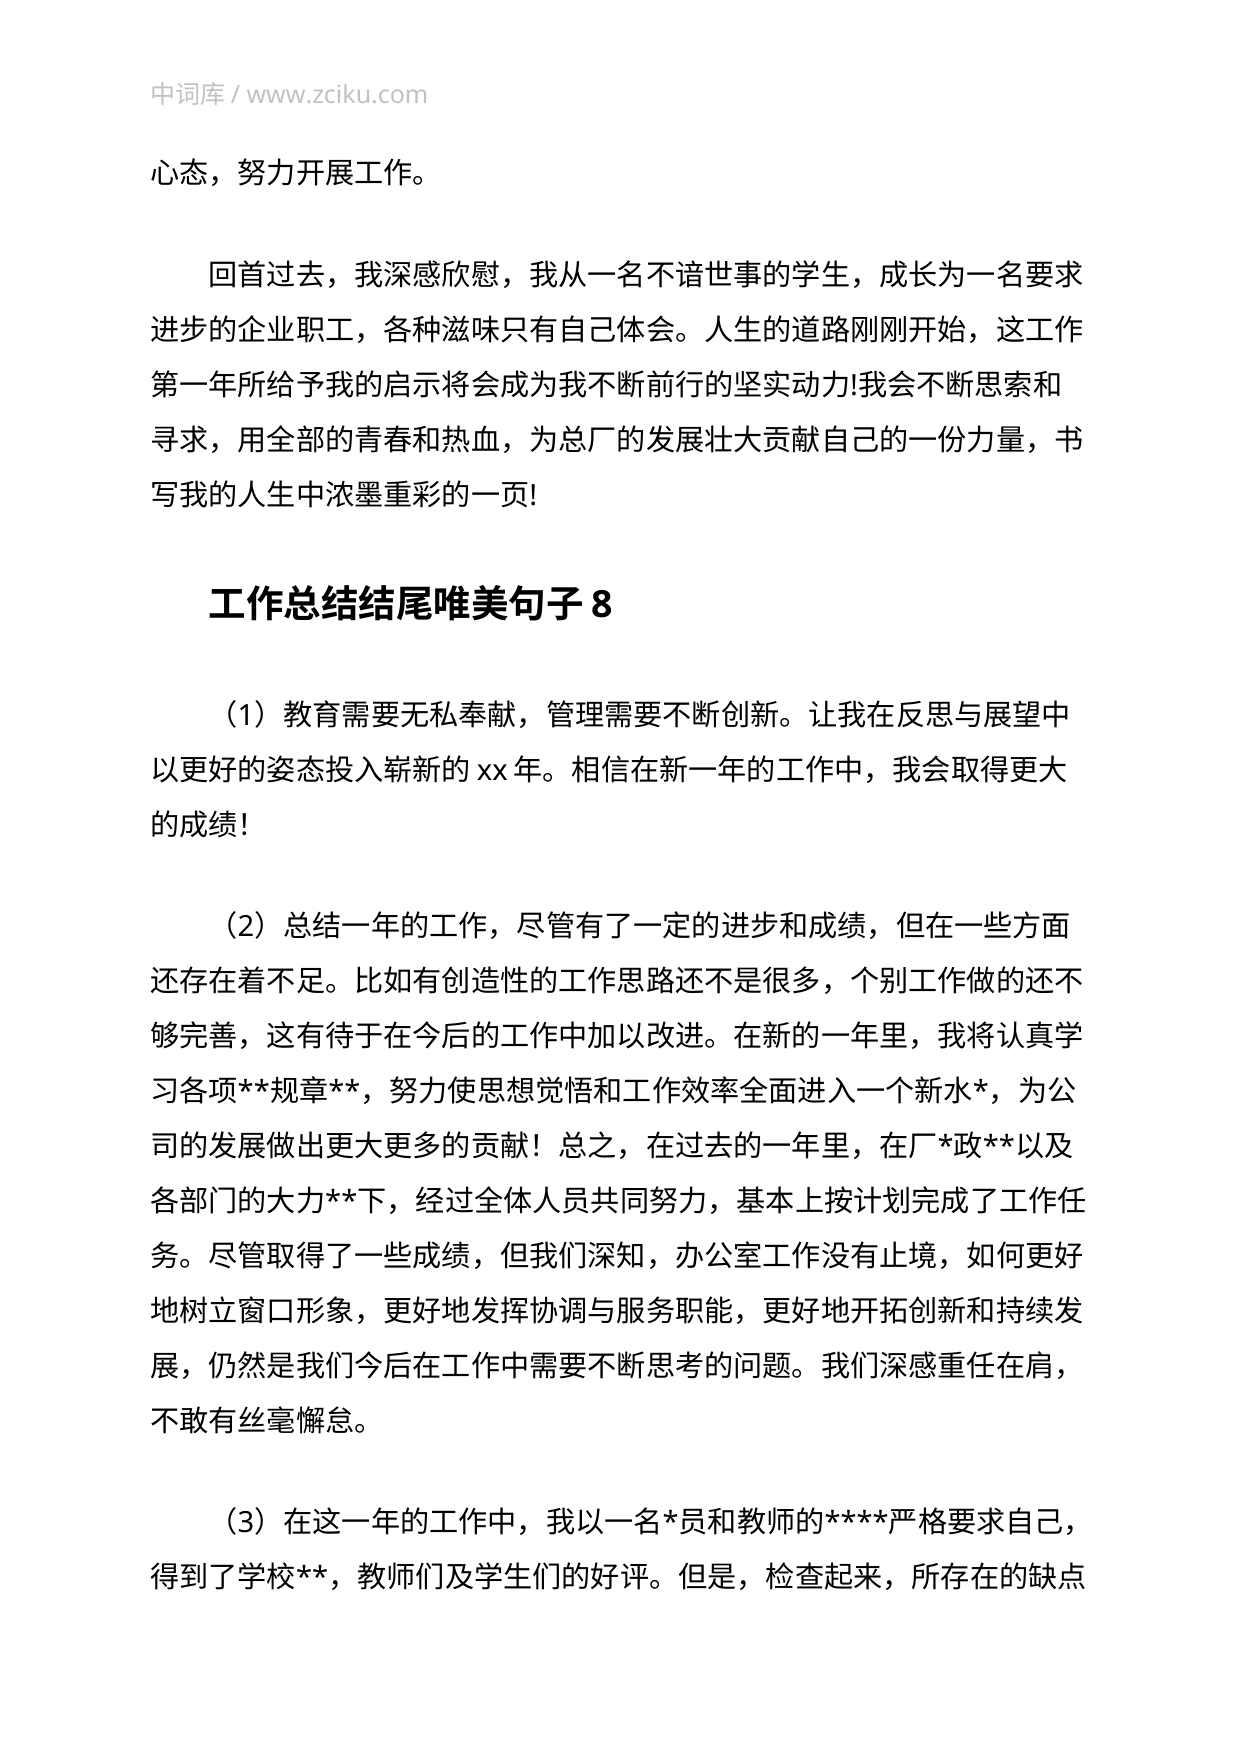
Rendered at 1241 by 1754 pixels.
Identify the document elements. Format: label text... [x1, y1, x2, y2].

text （1）教育需要无私奉献，管理需要不断创新。让我在反思与展望中以更好的姿态投入崭新的xx年。相信在新一年的工作中，我会取得更大的成绩！ [150, 691, 1090, 843]
text （2）总结一年的工作，尽管有了一定的进步和成绩，但在一些方面还存在着不足。比如有创造性的工作思路还不是很多，个别工作做的还不够完善，这有待于在今后的工作中加以改进。在新的一年里，我将认真学习各项**规章**，努力使思想觉悟和工作效率全面进入一个新水*，为公司的发展做出更大更多的贡献！总之，在过去的一年里，在厂*政**以及各部门的大力**下，经过全体人员共同努力，基本上按计划完成了工作任务。尽管取得了一些成绩，但我们深知，办公室工作没有止境，如何更好地树立窗口形象，更好地发挥协调与服务职能，更好地开拓创新和持续发展，仍然是我们今后在工作中需要不断思考的问题。我们深感重任在肩，不敢有丝毫懈怠。 [150, 903, 1090, 1439]
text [150, 150, 1090, 192]
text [150, 1499, 1090, 1596]
text 回首过去，我深感欣慰，我从一名不谙世事的学生，成长为一名要求进步的企业职工，各种滋味只有自己体会。人生的道路刚刚开始，这工作第一年所给予我的启示将会成为我不断前行的坚实动力!我会不断思索和寻求，用全部的青春和热血，为总厂的发展壮大贡献自己的一份力量，书写我的人生中浓墨重彩的一页! [150, 252, 1090, 514]
text 工作总结结尾唯美句子8 [150, 573, 1090, 628]
